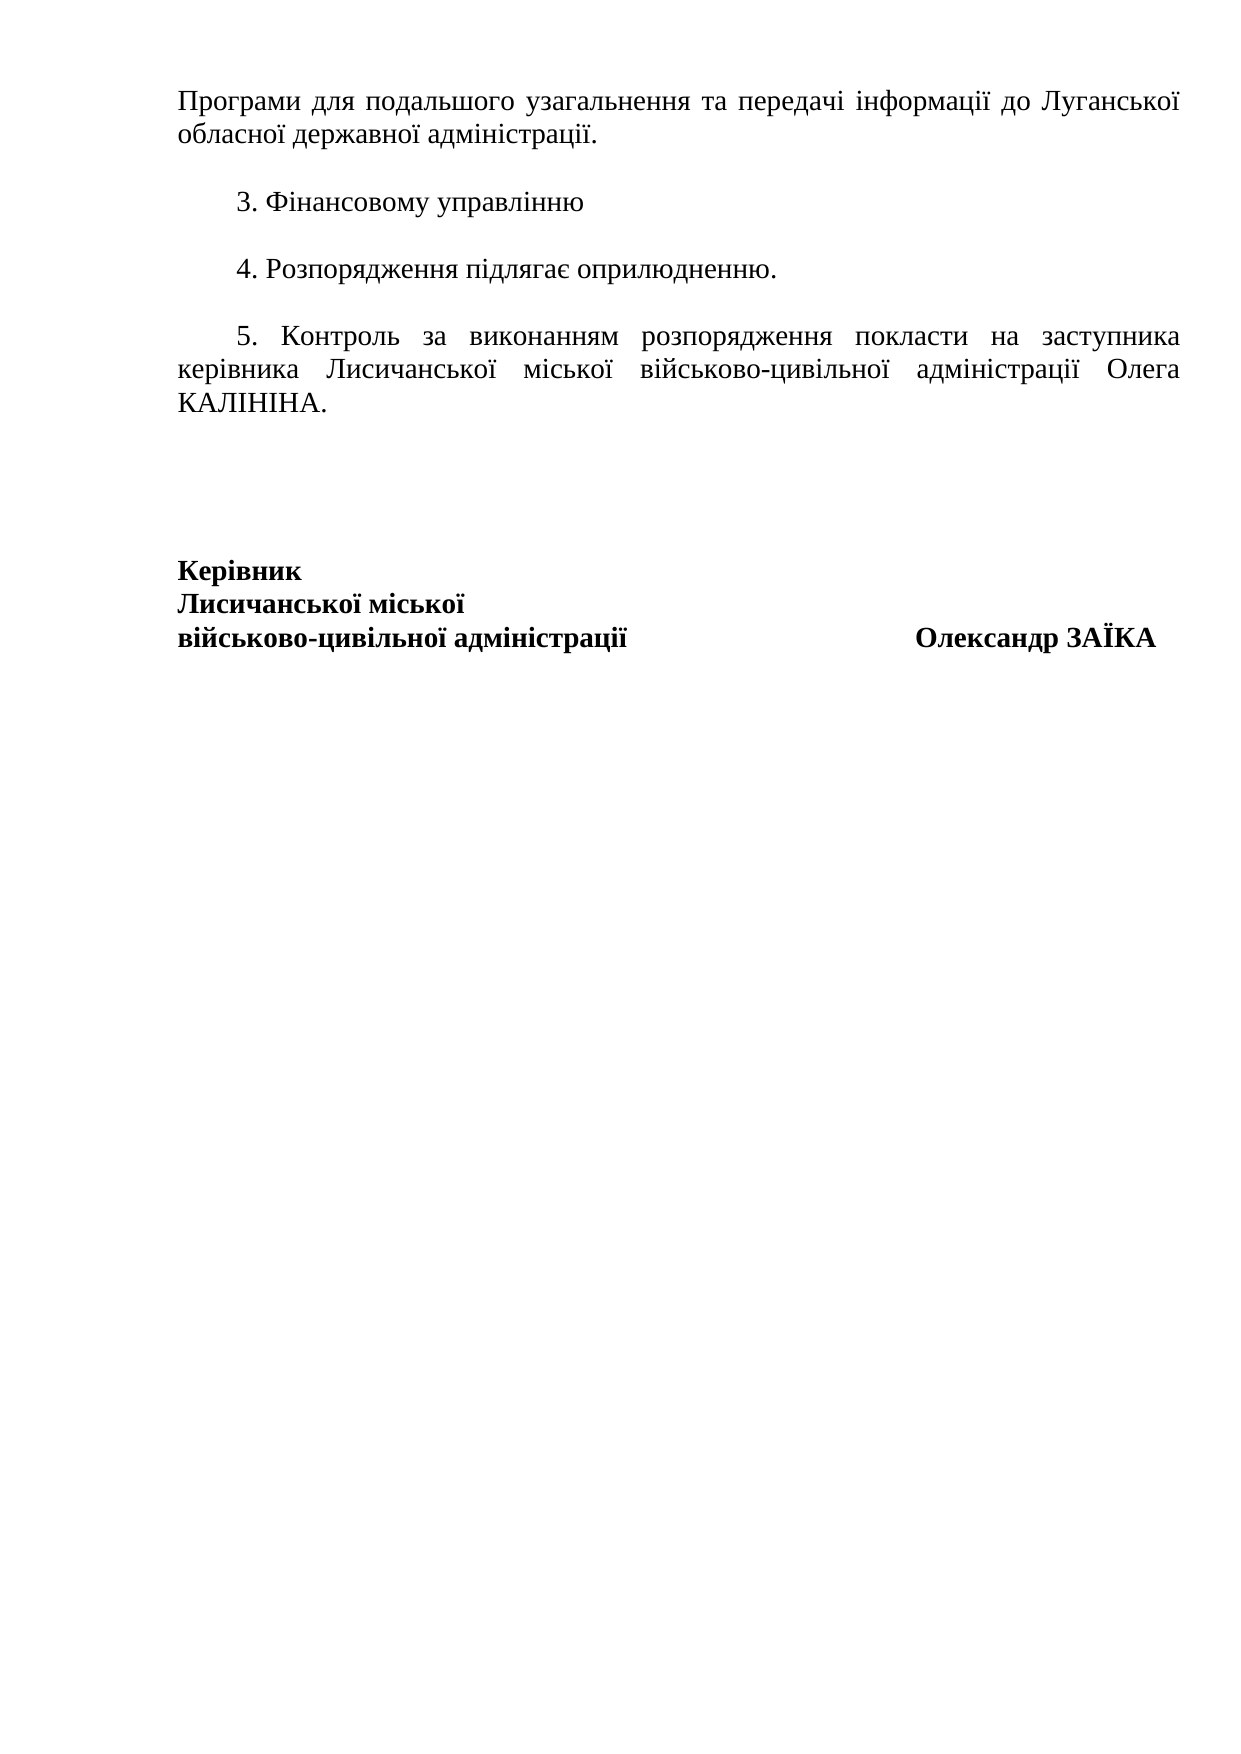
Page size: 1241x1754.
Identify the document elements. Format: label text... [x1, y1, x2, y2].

text Лисичанської міської [177, 586, 1181, 620]
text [177, 83, 1181, 150]
text Керівник [177, 553, 1181, 586]
text військово-цивільної адміністрації Олександр ЗАЇКА [177, 620, 1181, 653]
text 3. Фінансовому управлінню [177, 184, 1181, 217]
text 4. Розпорядження підлягає оприлюдненню. [177, 251, 1181, 284]
text 5. Контроль за виконанням розпорядження покласти на заступника керівника Лисичанської міської військово-цивільної адміністрації Олега КАЛІНІНА. [177, 318, 1181, 418]
